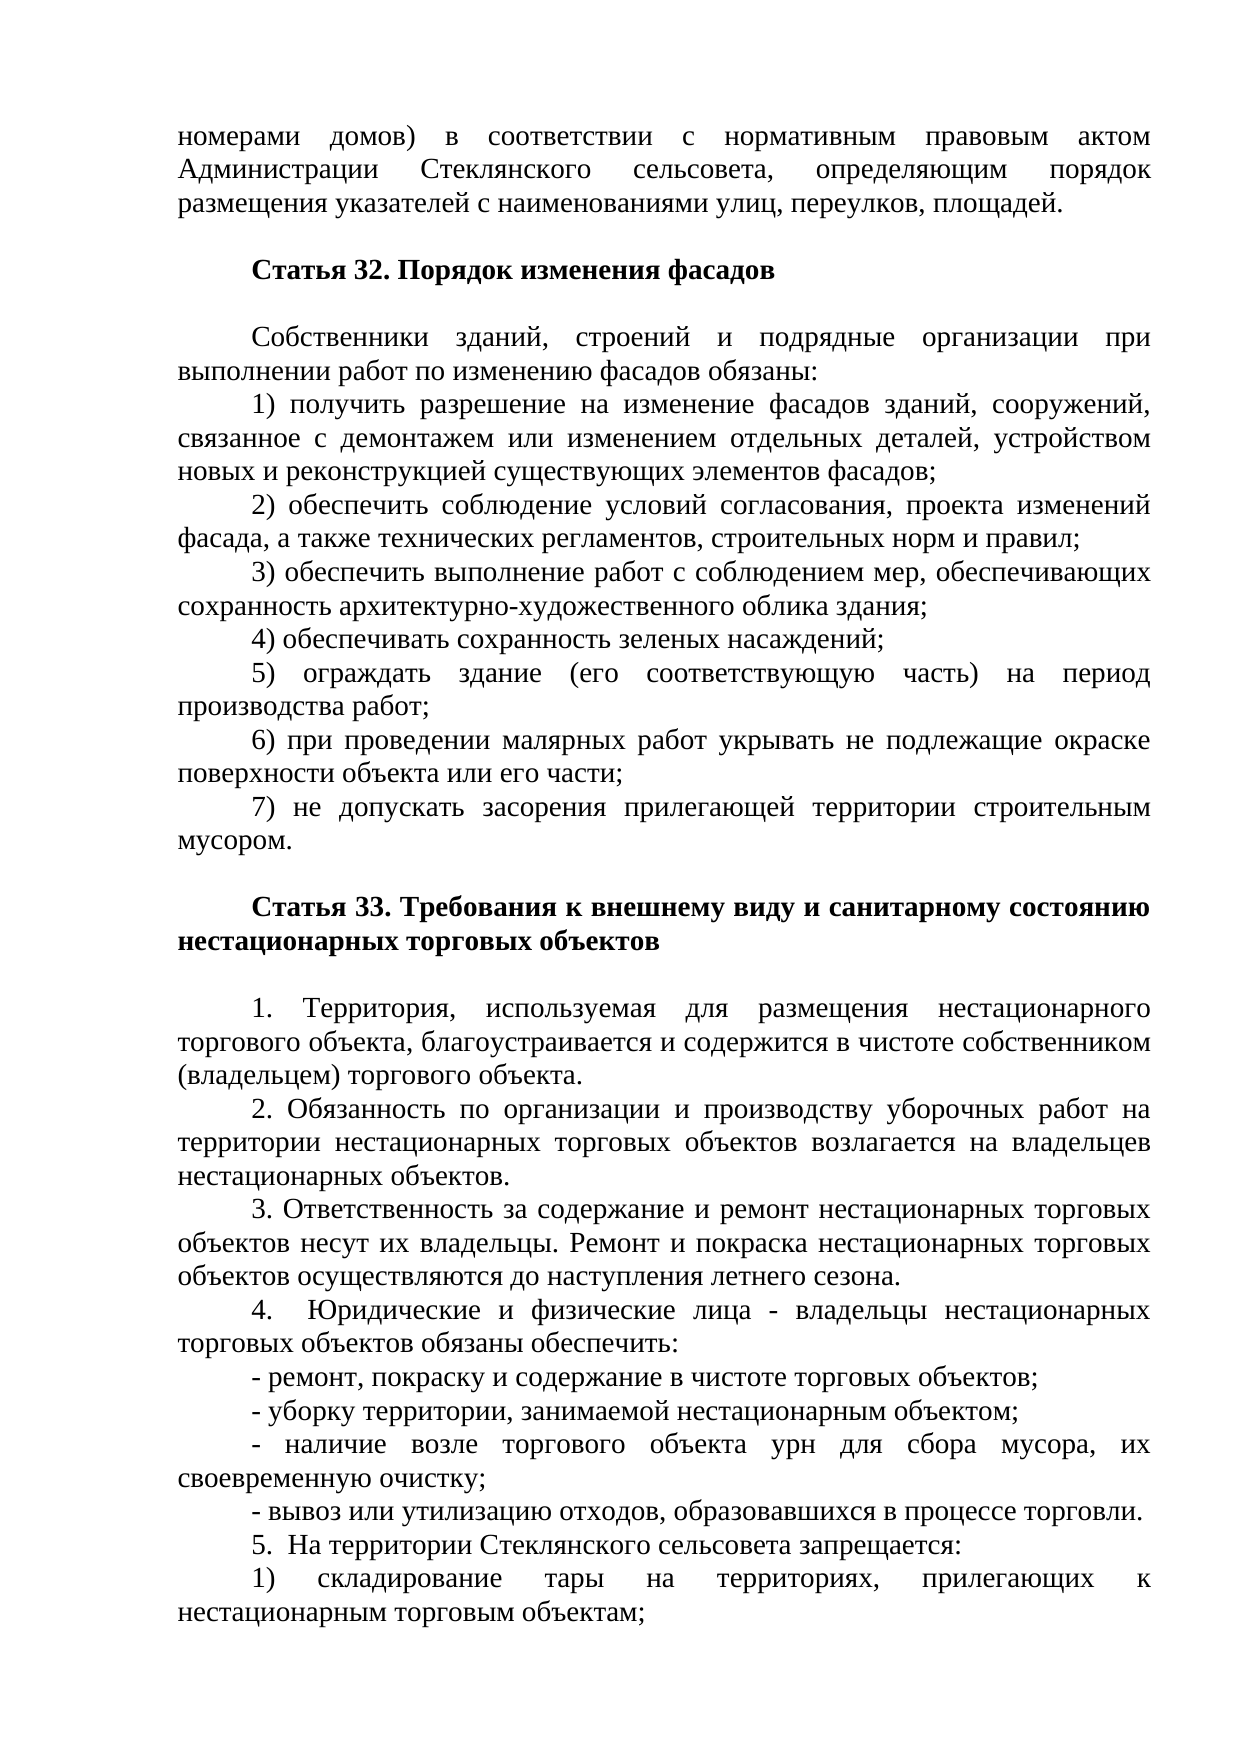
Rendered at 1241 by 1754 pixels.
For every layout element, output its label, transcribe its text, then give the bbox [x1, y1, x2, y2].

text Собственники зданий, строений и подрядные организации при выполнении работ по изменению фасадов обязаны: [177, 319, 1152, 386]
text 4. Юридические и физические лица - владельцы нестационарных торговых объектов обязаны обеспечить: [177, 1292, 1152, 1359]
text 3. Ответственность за содержание и ремонт нестационарных торговых объектов несут их владельцы. Ремонт и покраска нестационарных торговых объектов осуществляются до наступления летнего сезона. [177, 1191, 1152, 1292]
text - вывоз или утилизацию отходов, образовавшихся в процессе торговли. [177, 1493, 1152, 1527]
text Статья 32. Порядок изменения фасадов [177, 252, 1152, 286]
text 6) при проведении малярных работ укрывать не подлежащие окраске поверхности объекта или его части; [177, 722, 1152, 789]
text 1) складирование тары на территориях, прилегающих к нестационарным торговым объектам; [177, 1560, 1152, 1627]
text 1. Территория, используемая для размещения нестационарного торгового объекта, благоустраивается и содержится в чистоте собственником (владельцем) торгового объекта. [177, 990, 1152, 1091]
text 5. На территории Стеклянского сельсовета запрещается: [177, 1527, 1152, 1560]
text Статья 33. Требования к внешнему виду и санитарному состоянию нестационарных торговых объектов [177, 889, 1152, 957]
text 5) ограждать здание (его соответствующую часть) на период производства работ; [177, 655, 1152, 722]
text 4) обеспечивать сохранность зеленых насаждений; [177, 621, 1152, 655]
text 3) обеспечить выполнение работ с соблюдением мер, обеспечивающих сохранность архитектурно-художественного облика здания; [177, 554, 1152, 621]
text 1) получить разрешение на изменение фасадов зданий, сооружений, связанное с демонтажем или изменением отдельных деталей, устройством новых и реконструкцией существующих элементов фасадов; [177, 386, 1152, 487]
text 7) не допускать засорения прилегающей территории строительным мусором. [177, 789, 1152, 856]
text - наличие возле торгового объекта урн для сбора мусора, их своевременную очистку; [177, 1426, 1152, 1493]
text 2) обеспечить соблюдение условий согласования, проекта изменений фасада, а также технических регламентов, строительных норм и правил; [177, 487, 1152, 554]
text 2. Обязанность по организации и производству уборочных работ на территории нестационарных торговых объектов возлагается на владельцев нестационарных объектов. [177, 1091, 1152, 1191]
text - уборку территории, занимаемой нестационарным объектом; [177, 1393, 1152, 1426]
text - ремонт, покраску и содержание в чистоте торговых объектов; [177, 1359, 1152, 1393]
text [177, 118, 1152, 219]
